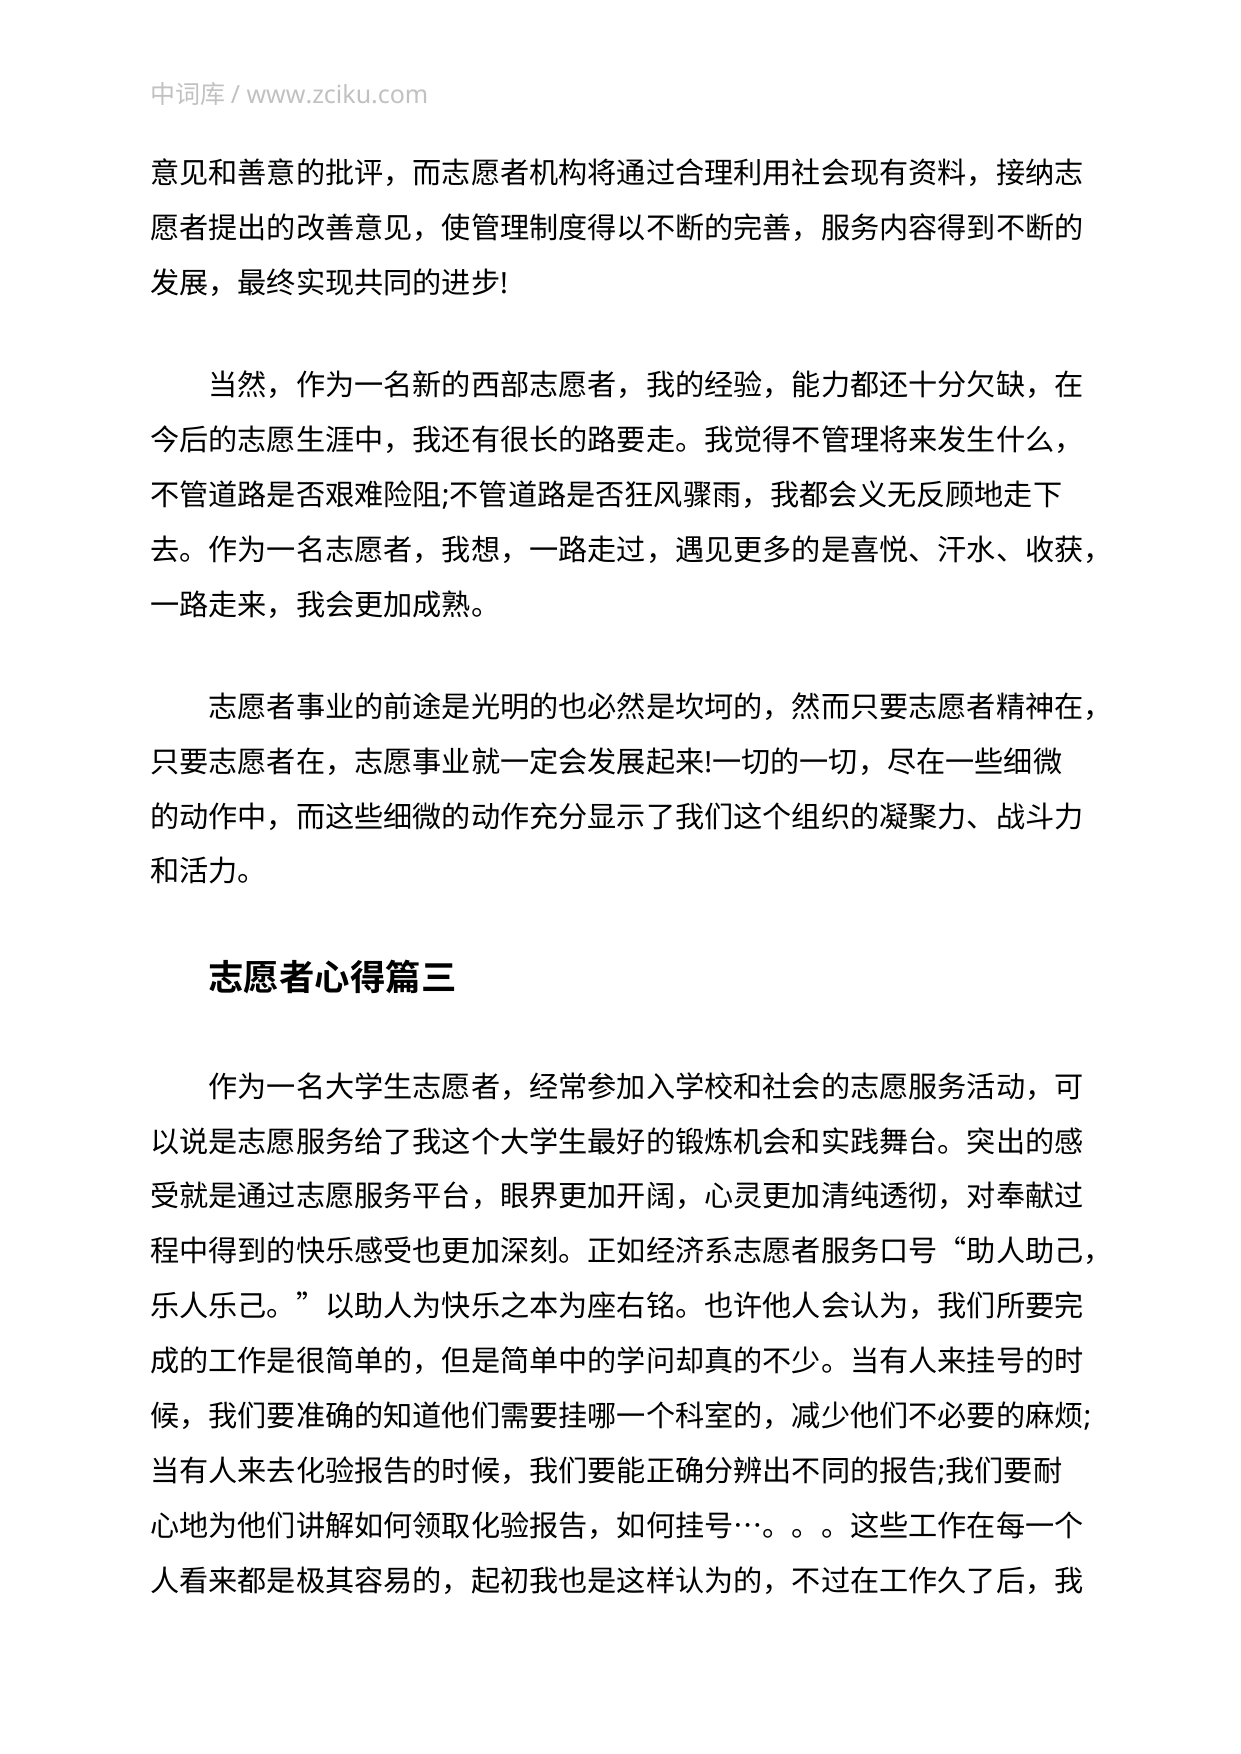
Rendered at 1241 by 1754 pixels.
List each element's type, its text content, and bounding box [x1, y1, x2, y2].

text 志愿者事业的前途是光明的也必然是坎坷的，然而只要志愿者精神在，只要志愿者在，志愿事业就一定会发展起来!一切的一切，尽在一些细微的动作中，而这些细微的动作充分显示了我们这个组织的凝聚力、战斗力和活力。 [150, 683, 1090, 890]
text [150, 150, 1090, 302]
text 志愿者心得篇三 [150, 950, 1090, 1001]
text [150, 1063, 1090, 1600]
text 当然，作为一名新的西部志愿者，我的经验，能力都还十分欠缺，在今后的志愿生涯中，我还有很长的路要走。我觉得不管理将来发生什么，不管道路是否艰难险阻;不管道路是否狂风骤雨，我都会义无反顾地走下去。作为一名志愿者，我想，一路走过，遇见更多的是喜悦、汗水、收获，一路走来，我会更加成熟。 [150, 362, 1090, 624]
